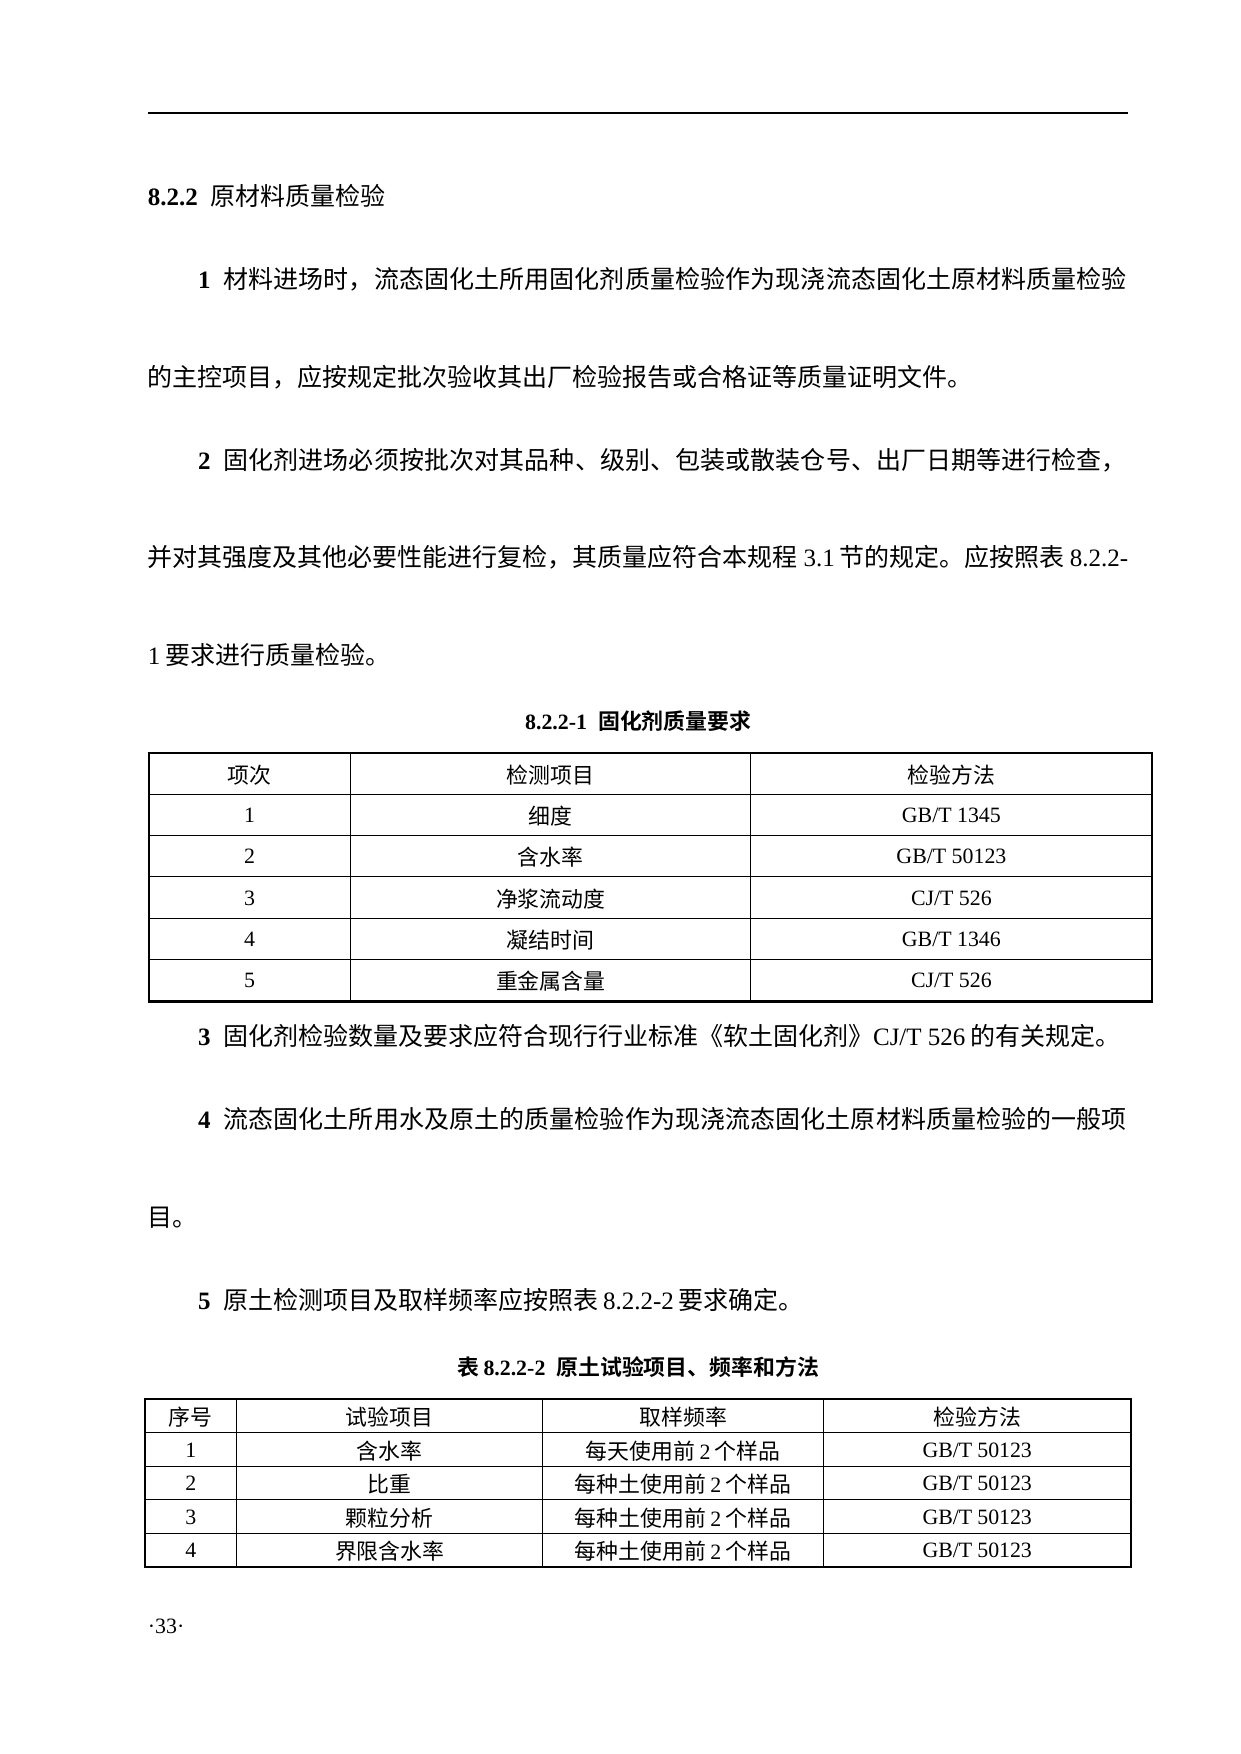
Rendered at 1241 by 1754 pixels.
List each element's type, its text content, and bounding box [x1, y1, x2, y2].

list 5 原土检测项目及取样频率应按照表8.2.2-2要求确定。 [148, 1266, 1128, 1331]
table_cell 3 [146, 1500, 236, 1533]
table_cell GB/T 1345 [751, 795, 1151, 835]
table_cell 4 [150, 919, 350, 959]
table_cell GB/T 1346 [751, 919, 1151, 959]
text 8.2.2-1 固化剂质量要求 [148, 704, 1128, 736]
table_cell 比重 [237, 1467, 542, 1499]
table_cell GB/T 50123 [824, 1433, 1130, 1466]
table_header 检验方法 [751, 754, 1151, 793]
table_cell 5 [150, 960, 350, 1000]
table_cell GB/T 50123 [824, 1534, 1130, 1566]
table_cell 1 [150, 795, 350, 835]
table_cell 每种土使用前2个样品 [543, 1500, 823, 1533]
table_cell CJ/T 526 [751, 877, 1151, 918]
table_cell 2 [146, 1467, 236, 1499]
table_cell 凝结时间 [351, 919, 750, 959]
table_cell 4 [146, 1534, 236, 1566]
table_header 试验项目 [237, 1400, 542, 1432]
table_cell 每种土使用前2个样品 [543, 1467, 823, 1499]
table_cell CJ/T 526 [751, 960, 1151, 1000]
table_cell GB/T 50123 [824, 1467, 1130, 1499]
list 1 材料进场时，流态固化土所用固化剂质量检验作为现浇流态固化土原材料质量检验的主控项目，应按规定批次验收其出厂检验报告或合格证等质量证明文件。 [148, 245, 1128, 408]
table_cell 每种土使用前2个样品 [543, 1534, 823, 1566]
subtitle 原材料质量检验 [148, 162, 1128, 227]
table_cell 3 [150, 877, 350, 918]
table_cell 含水率 [351, 836, 750, 876]
table_cell 重金属含量 [351, 960, 750, 1000]
table_header 取样频率 [543, 1400, 823, 1432]
table_header 序号 [146, 1400, 236, 1432]
table_cell GB/T 50123 [751, 836, 1151, 876]
table_cell 2 [150, 836, 350, 876]
table_cell 每天使用前2个样品 [543, 1433, 823, 1466]
text 表8.2.2-2 原土试验项目、频率和方法 [148, 1349, 1128, 1382]
table_cell 1 [146, 1433, 236, 1466]
table_cell 界限含水率 [237, 1534, 542, 1566]
table_cell 细度 [351, 795, 750, 835]
table_header 检验方法 [824, 1400, 1130, 1432]
list 4 流态固化土所用水及原土的质量检验作为现浇流态固化土原材料质量检验的一般项目。 [148, 1086, 1128, 1248]
table_header 项次 [150, 754, 350, 793]
list 3 固化剂检验数量及要求应符合现行行业标准《软土固化剂》CJ/T 526的有关规定。 [148, 1003, 1128, 1067]
table_cell 净浆流动度 [351, 877, 750, 918]
table_header 检测项目 [351, 754, 750, 793]
list 2 固化剂进场必须按批次对其品种、级别、包装或散装仓号、出厂日期等进行检查，并对其强度及其他必要性能进行复检，其质量应符合本规程3.1节的规定。应按照表8.2.2-1要求进行质量检验。 [148, 426, 1128, 686]
table_cell 含水率 [237, 1433, 542, 1466]
table_cell GB/T 50123 [824, 1500, 1130, 1533]
table_cell 颗粒分析 [237, 1500, 542, 1533]
